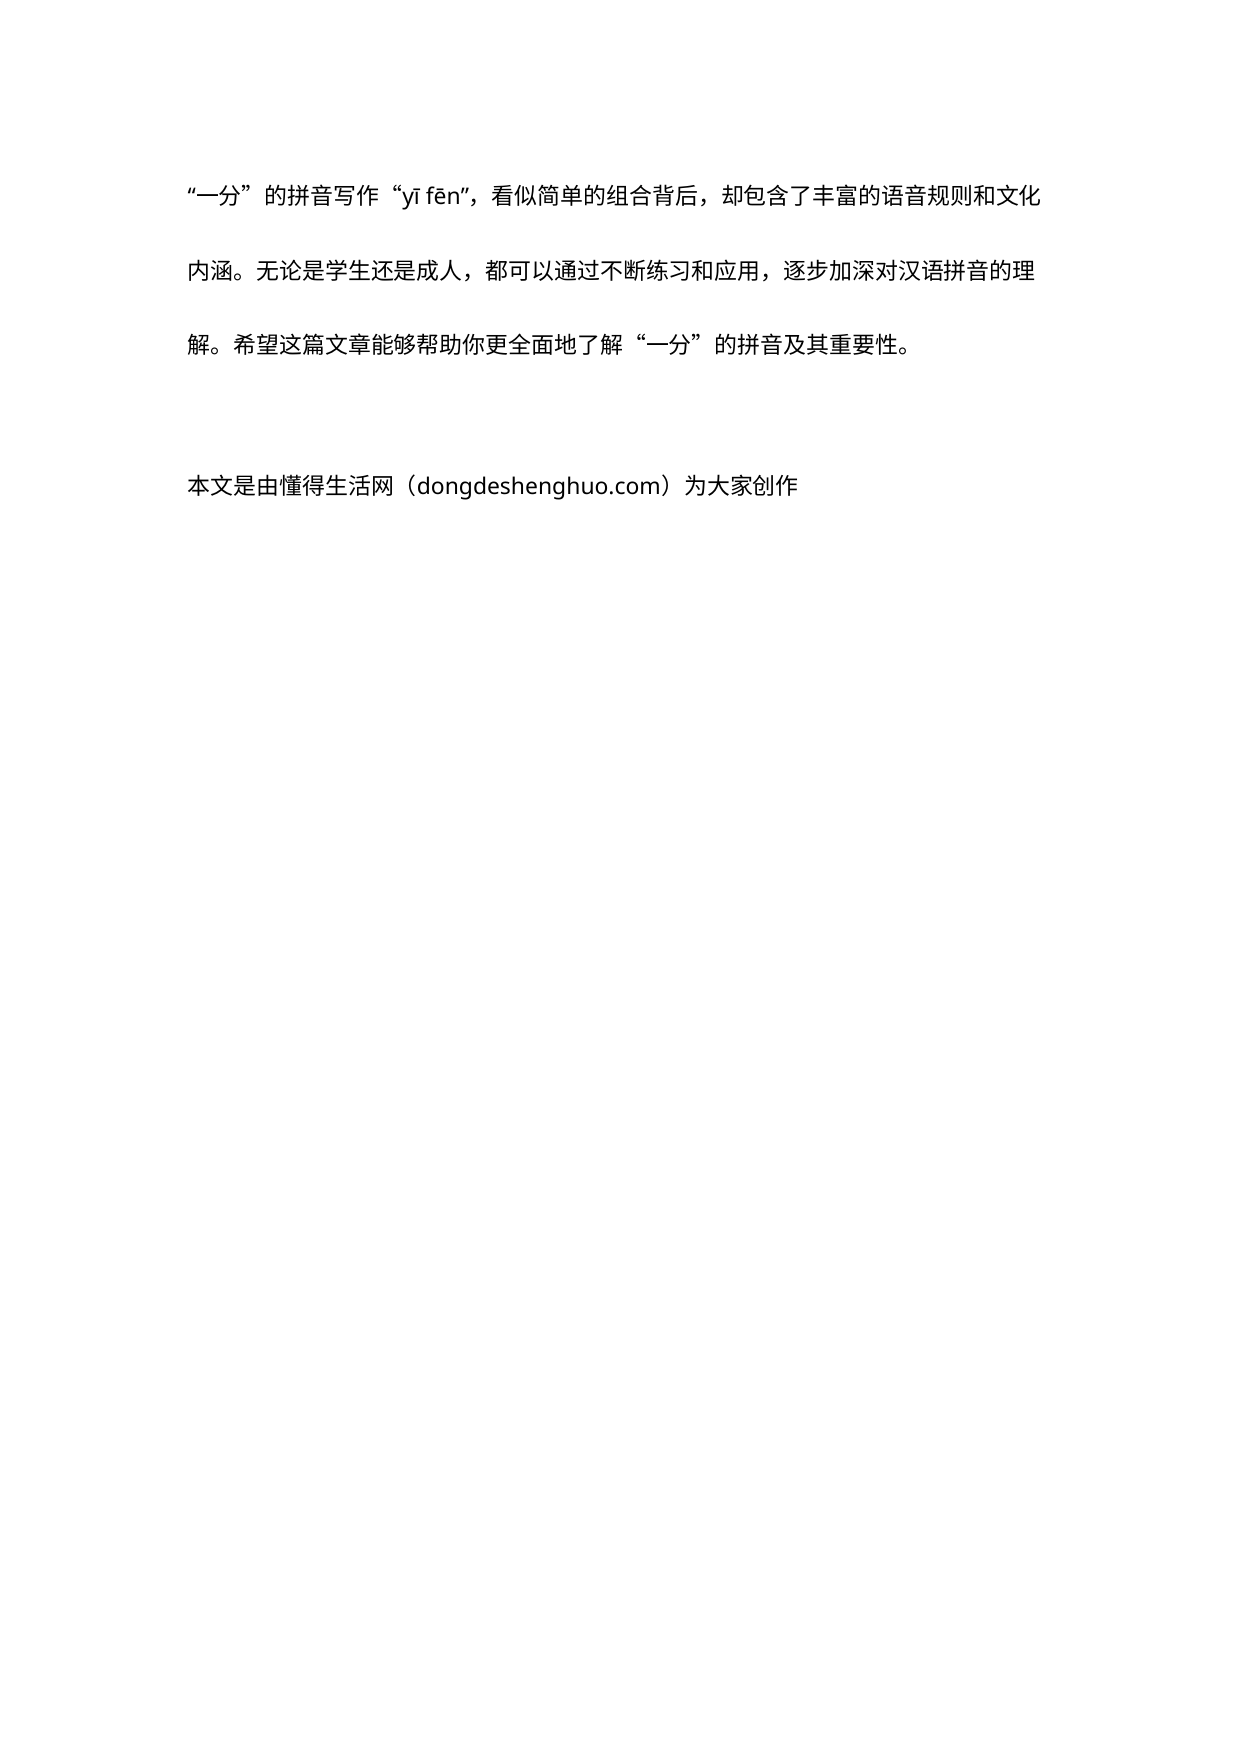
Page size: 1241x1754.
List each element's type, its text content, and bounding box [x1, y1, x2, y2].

text “一分”的拼音写作“yī fēn”，看似简单的组合背后，却包含了丰富的语音规则和文化内涵。无论是学生还是成人，都可以通过不断练习和应用，逐步加深对汉语拼音的理解。希望这篇文章能够帮助你更全面地了解“一分”的拼音及其重要性。 [187, 162, 1053, 376]
text 本文是由懂得生活网（dongdeshenghuo.com）为大家创作 [187, 452, 1053, 517]
